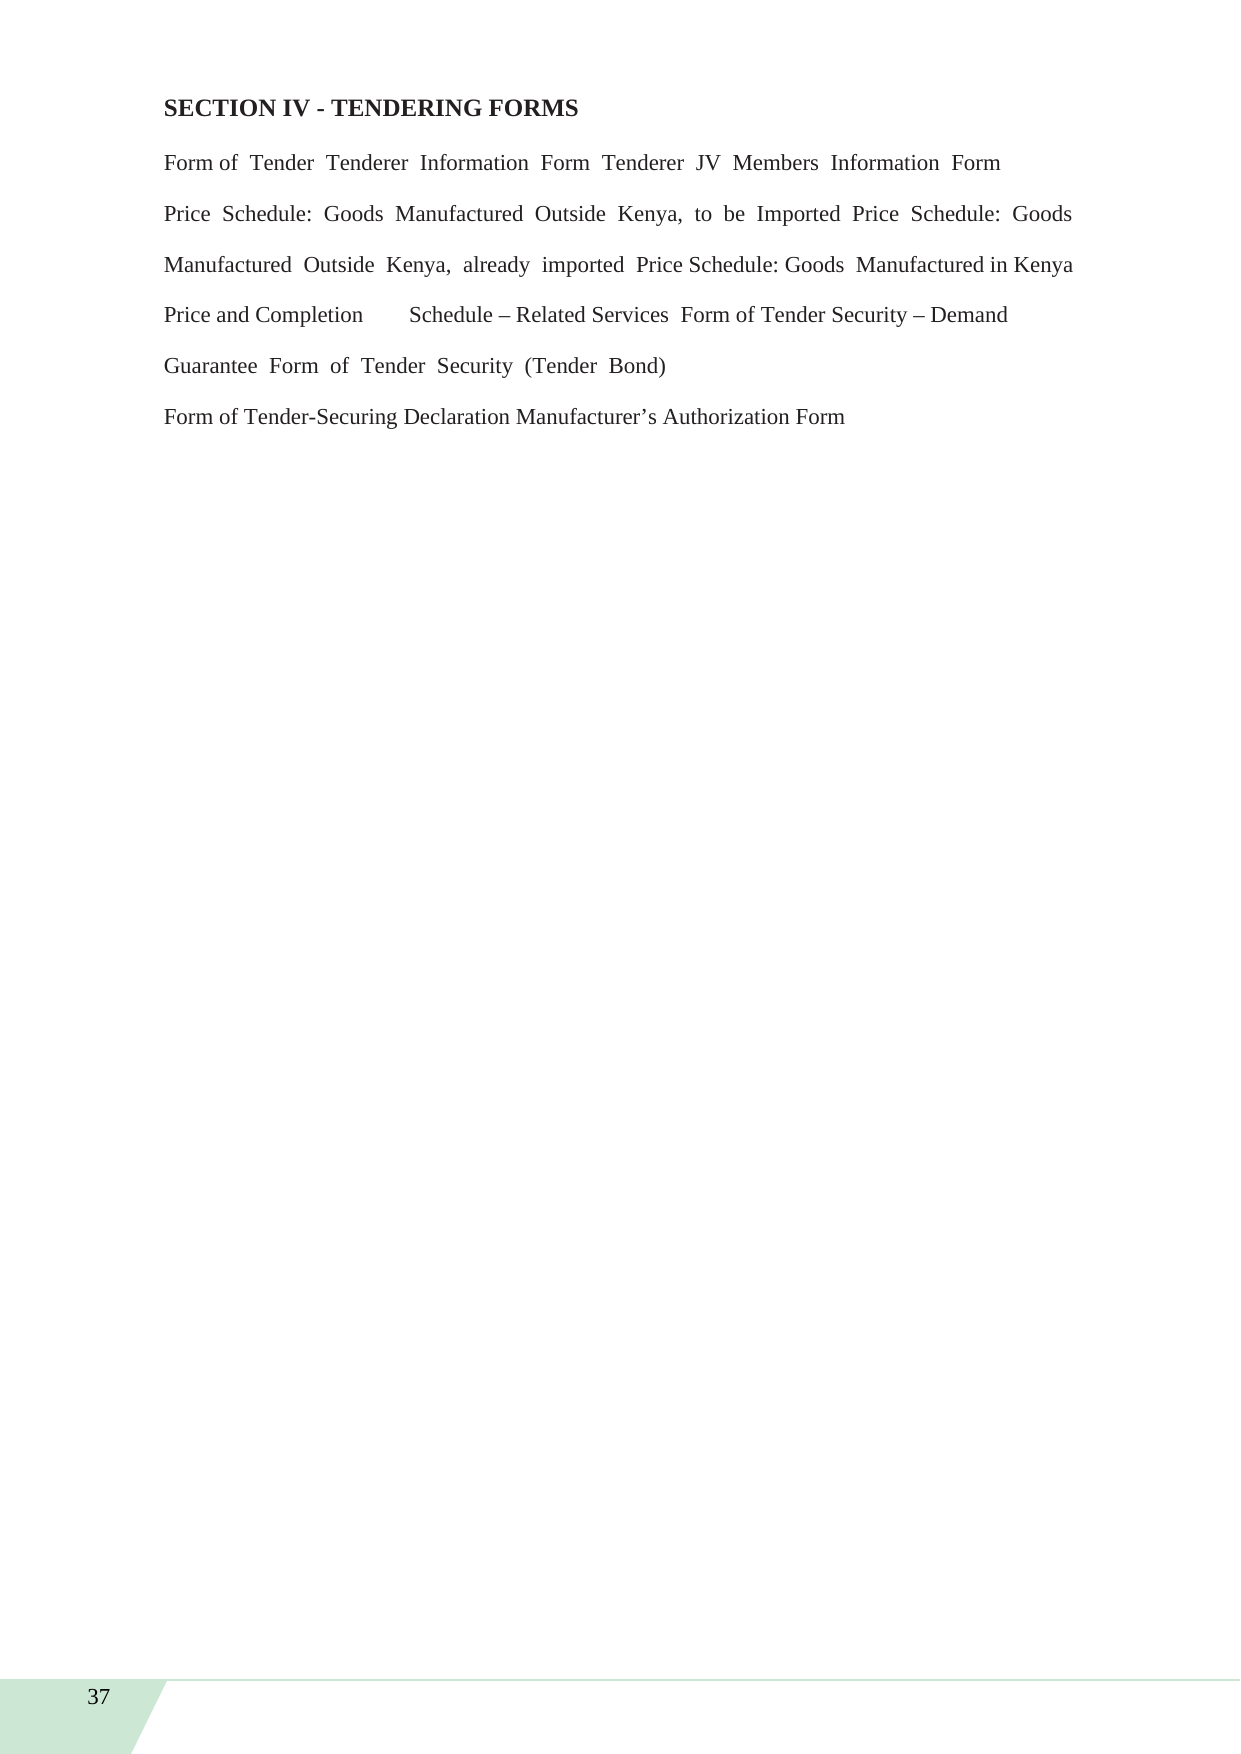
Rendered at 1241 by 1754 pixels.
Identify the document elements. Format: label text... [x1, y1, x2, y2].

text Form of Tender Tenderer Information Form Tenderer JV Members Information Form [163, 149, 1090, 175]
subtitle SECTION IV - TENDERING FORMS [164, 93, 1165, 122]
text Form of Tender-Securing Declaration Manufacturer’s Authorization Form [163, 403, 1090, 429]
text Price Schedule: Goods Manufactured Outside Kenya, to be Imported Price Schedule: Goods Manufactured Outside Kenya, already imported Price Schedule: Goods Manufactured in Kenya Price and Completion Schedule – Related Services Form of Tender Security – Demand Guarantee Form of Tender Security (Tender Bond) [163, 200, 1090, 379]
